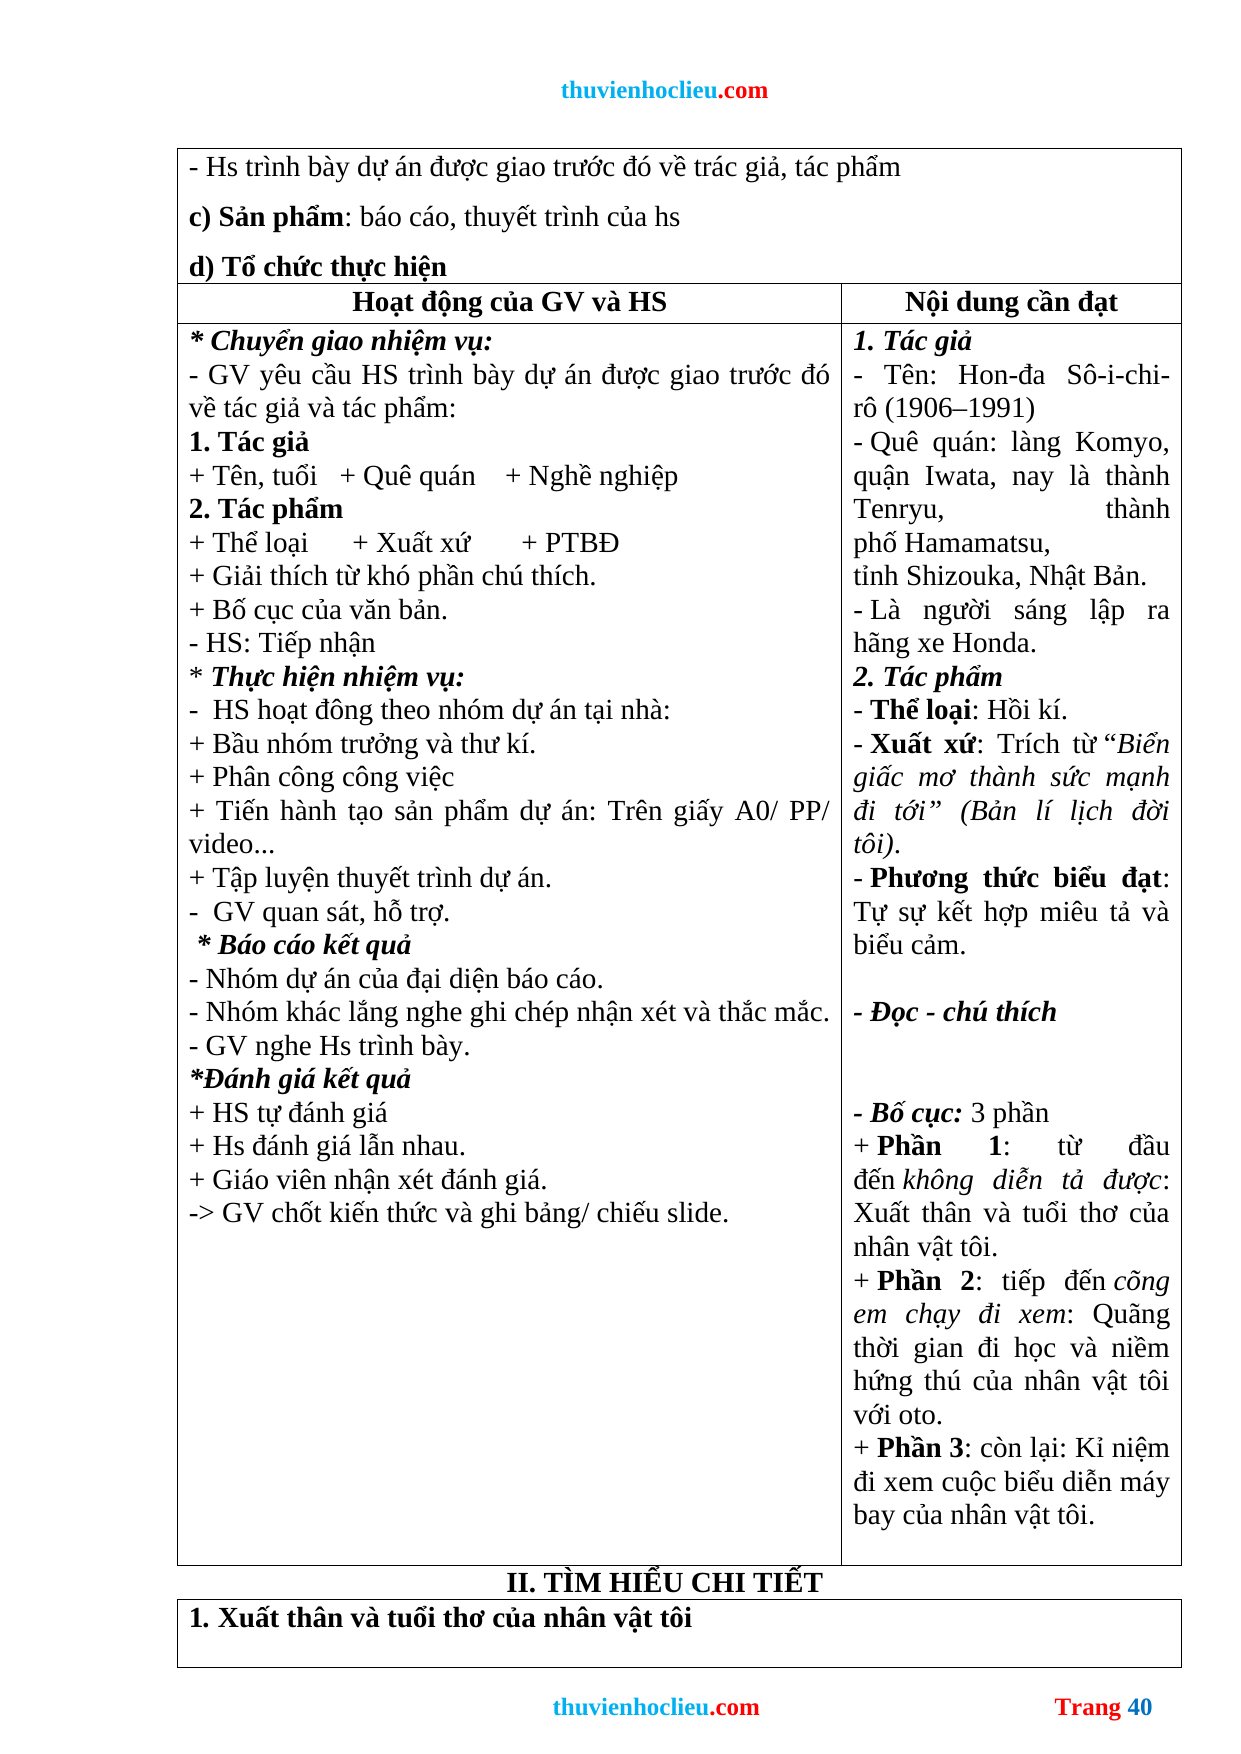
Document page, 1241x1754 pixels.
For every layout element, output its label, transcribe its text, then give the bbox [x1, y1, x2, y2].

text II. TÌM HIỂU CHI TIẾT [177, 1566, 1152, 1599]
table_cell Nội dung cần đạt [842, 284, 1181, 322]
table_header 1. Xuất thân và tuổi thơ của nhân vật tôi [178, 1600, 1181, 1667]
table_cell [178, 149, 1181, 283]
table_cell 1. Tác giả - Tên: Hon-đa Sô-i-chi-rô (1906–1991) - Quê quán: làng Komyo, quận Iwata, nay là thành Tenryu, thành phố Hamamatsu, tỉnh Shizouka, Nhật Bản. - Là người sáng lập ra hãng xe Honda. 2. Tác phẩm - Thể loại: Hồi kí. - Xuất xứ: Trích từ “Biển giấc mơ thành sức mạnh đi tới” (Bản lí lịch đời tôi). - Phương thức biểu đạt: Tự sự kết hợp miêu tả và biểu cảm. - Đọc - chú thích - Bố cục: 3 phần + Phần 1: từ đầu đến không diễn tả được: Xuất thân và tuổi thơ của nhân vật tôi. + Phần 2: tiếp đến cõng em chạy đi xem: Quãng thời gian đi học và niềm hứng thú của nhân vật tôi với oto. + Phần 3: còn lại: Kỉ niệm đi xem cuộc biểu diễn máy bay của nhân vật tôi. [842, 324, 1181, 1564]
table_cell * Chuyển giao nhiệm vụ: - GV yêu cầu HS trình bày dự án được giao trước đó về tác giả và tác phẩm: 1. Tác giả + Tên, tuổi + Quê quán + Nghề nghiệp 2. Tác phẩm + Thể loại + Xuất xứ + PTBĐ + Giải thích từ khó phần chú thích. + Bố cục của văn bản. - HS: Tiếp nhận * Thực hiện nhiệm vụ: - HS hoạt đông theo nhóm dự án tại nhà: + Bầu nhóm trưởng và thư kí. + Phân công công việc + Tiến hành tạo sản phẩm dự án: Trên giấy A0/ PP/ video... + Tập luyện thuyết trình dự án. - GV quan sát, hỗ trợ. * Báo cáo kết quả - Nhóm dự án của đại diện báo cáo. - Nhóm khác lắng nghe ghi chép nhận xét và thắc mắc. - GV nghe Hs trình bày. *Đánh giá kết quả + HS tự đánh giá + Hs đánh giá lẫn nhau. + Giáo viên nhận xét đánh giá. -> GV chốt kiến thức và ghi bảng/ chiếu slide. [178, 324, 841, 1564]
table_cell Hoạt động của GV và HS [178, 284, 841, 322]
